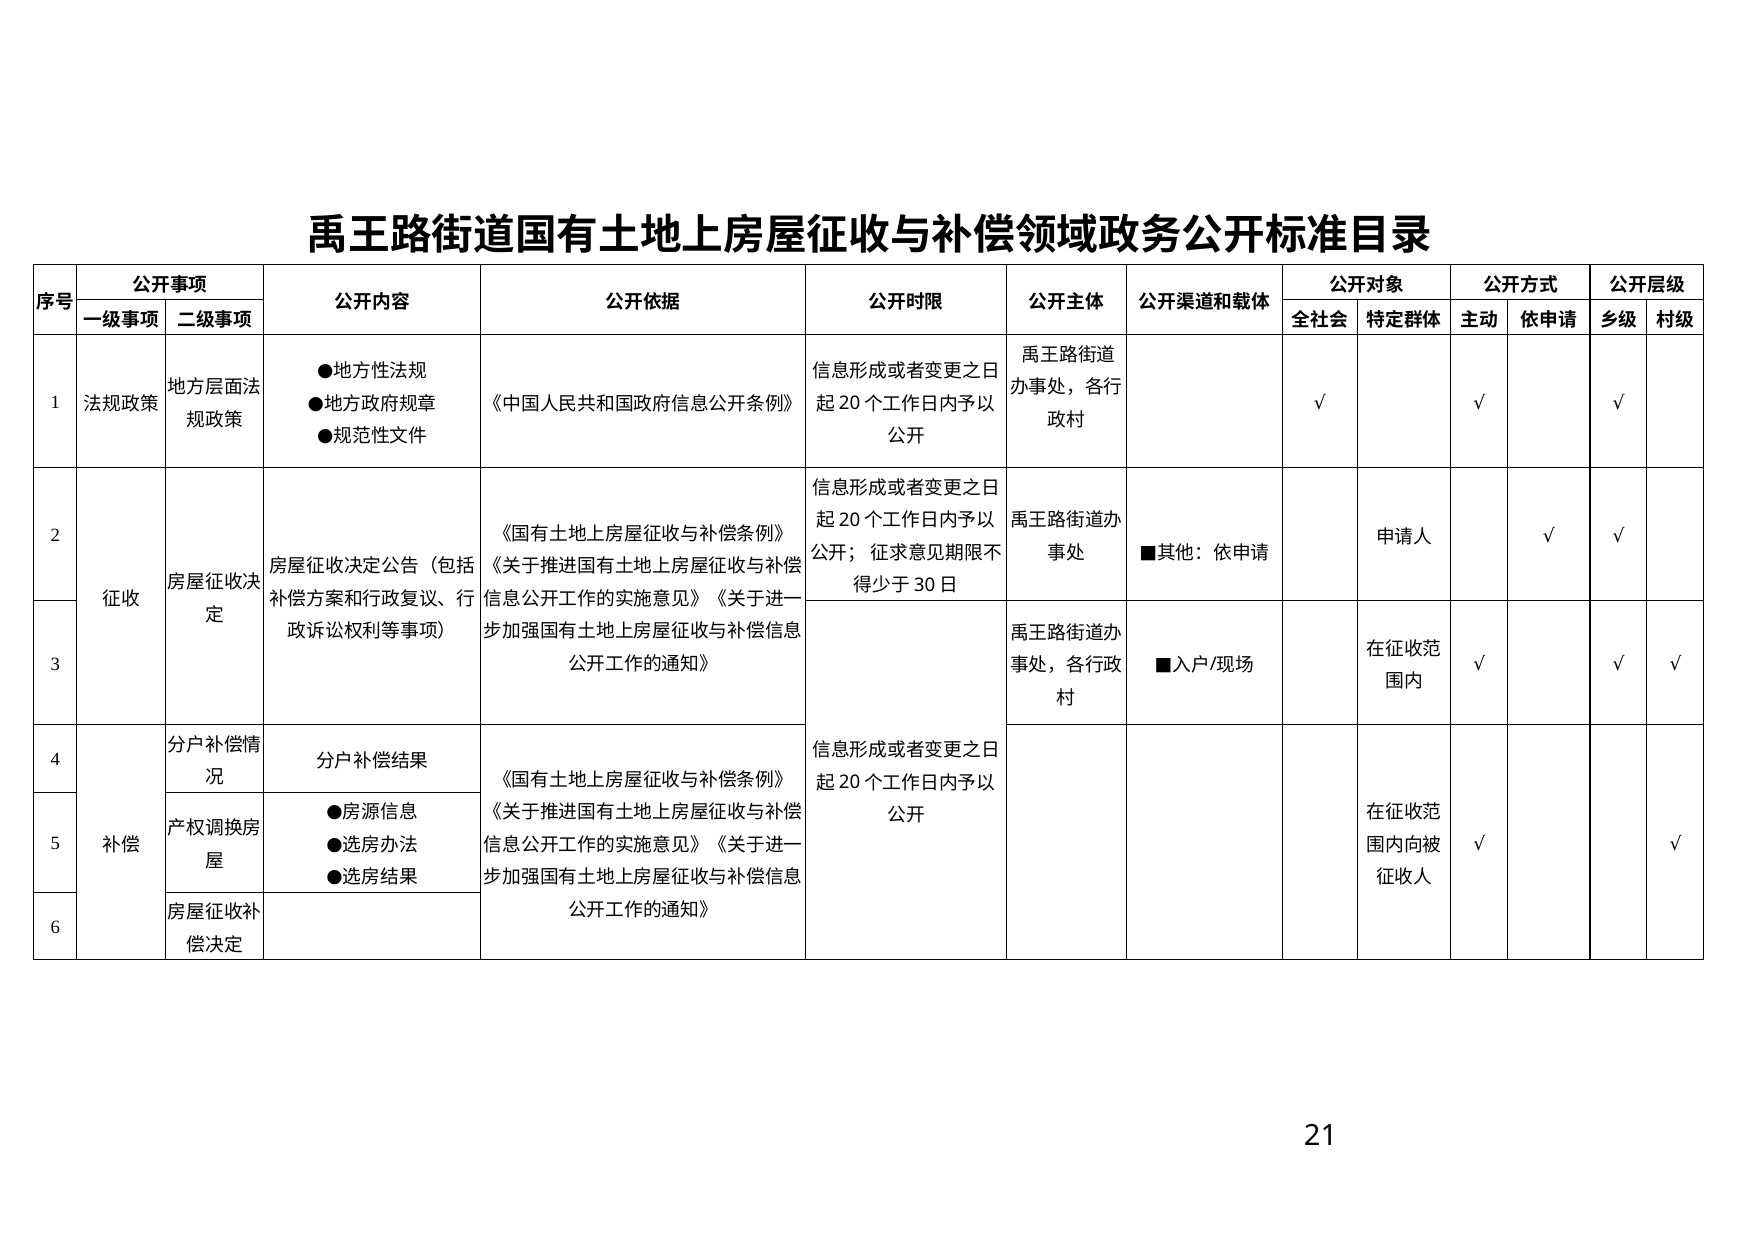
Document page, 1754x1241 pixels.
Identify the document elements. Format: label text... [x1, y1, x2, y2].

table_cell √ [1647, 601, 1703, 724]
table_cell 6 [34, 893, 76, 959]
table_cell ■入户/现场 [1127, 601, 1282, 724]
table_cell 补偿 [77, 725, 165, 959]
table_cell √ [1508, 468, 1589, 600]
table_cell 4 [34, 725, 76, 792]
table_cell 禹王路街道办事处 [1007, 468, 1126, 600]
table_cell 房屋征收决定公告（包括补偿方案和行政复议、行政诉讼权利等事项） [264, 468, 480, 724]
table_cell 公开内容 [264, 265, 480, 334]
table_cell √ [1591, 601, 1646, 724]
table_cell 一级事项 [77, 300, 165, 334]
table_cell 主动 [1451, 300, 1507, 334]
table_cell 征收 [77, 468, 165, 724]
table_cell √ [1591, 335, 1646, 467]
table_cell 公开事项 [77, 265, 263, 299]
table_cell 房屋征收补偿决定 [166, 893, 263, 959]
table_cell ●房源信息 ●选房办法 ●选房结果 [264, 793, 480, 892]
table_cell 公开时限 [806, 265, 1006, 334]
table_cell [1647, 335, 1703, 467]
table_cell 禹王路街道办事处，各行政村 [1007, 601, 1126, 724]
table_cell ●地方性法规 ●地方政府规章 ●规范性文件 [264, 335, 480, 467]
table_cell 申请人 [1358, 468, 1450, 600]
table_cell 公开依据 [481, 265, 805, 334]
table_cell 公开主体 [1007, 265, 1126, 334]
table_cell 在征收范围内 [1358, 601, 1450, 724]
table_cell 地方层面法规政策 [166, 335, 263, 467]
table_header 禹王路街道国有土地上房屋征收与补偿领域政务公开标准目录 [34, 198, 1704, 264]
table_cell 分户补偿情况 [166, 725, 263, 792]
table_cell √ [1283, 335, 1357, 467]
table_cell [1591, 725, 1646, 959]
table_cell 村级 [1647, 300, 1703, 334]
table_cell 《中国人民共和国政府信息公开条例》 [481, 335, 805, 467]
table_cell 公开渠道和载体 [1127, 265, 1282, 334]
table_cell 公开层级 [1591, 265, 1703, 299]
table_cell 房屋征收决定 [166, 468, 263, 724]
table_cell [1283, 468, 1357, 600]
table_cell 2 [34, 468, 76, 600]
table_cell 分户补偿结果 [264, 725, 480, 792]
table_cell [1508, 725, 1589, 959]
table_cell 依申请 [1508, 300, 1589, 334]
table_cell √ [1451, 335, 1507, 467]
table_cell ■其他：依申请 [1127, 468, 1282, 600]
table_cell 特定群体 [1358, 300, 1450, 334]
table_cell 1 [34, 335, 76, 467]
table_cell [1127, 335, 1282, 467]
table_cell 《国有土地上房屋征收与补偿条例》《关于推进国有土地上房屋征收与补偿信息公开工作的实施意见》《关于进一步加强国有土地上房屋征收与补偿信息公开工作的通知》 [481, 468, 805, 724]
table_cell 公开对象 [1283, 265, 1450, 299]
table_cell 全社会 [1283, 300, 1357, 334]
table_cell [1358, 335, 1450, 467]
table_cell [1283, 601, 1357, 724]
table_cell √ [1591, 468, 1646, 600]
table_cell 信息形成或者变更之日起20个工作日内予以公开 [806, 335, 1006, 467]
table_cell 5 [34, 793, 76, 892]
table_cell [1508, 601, 1589, 724]
table_cell 法规政策 [77, 335, 165, 467]
table_cell 在征收范围内向被征收人 [1358, 725, 1450, 959]
table_cell √ [1451, 601, 1507, 724]
table_cell √ [1451, 725, 1507, 959]
table_cell [1283, 725, 1357, 959]
table_cell 乡级 [1591, 300, 1646, 334]
table_cell 公开方式 [1451, 265, 1589, 299]
table_cell [1127, 725, 1282, 959]
table_cell 3 [34, 601, 76, 724]
table_cell [1647, 468, 1703, 600]
table_cell 二级事项 [166, 300, 263, 334]
table_cell 序号 [34, 265, 76, 334]
table_cell [1007, 725, 1126, 959]
table_cell [1451, 468, 1507, 600]
table_cell 信息形成或者变更之日起20个工作日内予以公开 [806, 601, 1006, 959]
table_cell 产权调换房屋 [166, 793, 263, 892]
table_cell 禹王路街道办事处，各行政村 [1007, 335, 1126, 467]
table_cell [1508, 335, 1589, 467]
table_cell √ [1647, 725, 1703, 959]
table_cell [264, 893, 480, 959]
table_cell 信息形成或者变更之日起20个工作日内予以公开； 征求意见期限不得少于30日 [806, 468, 1006, 600]
table_cell 《国有土地上房屋征收与补偿条例》《关于推进国有土地上房屋征收与补偿信息公开工作的实施意见》《关于进一步加强国有土地上房屋征收与补偿信息公开工作的通知》 [481, 725, 805, 959]
